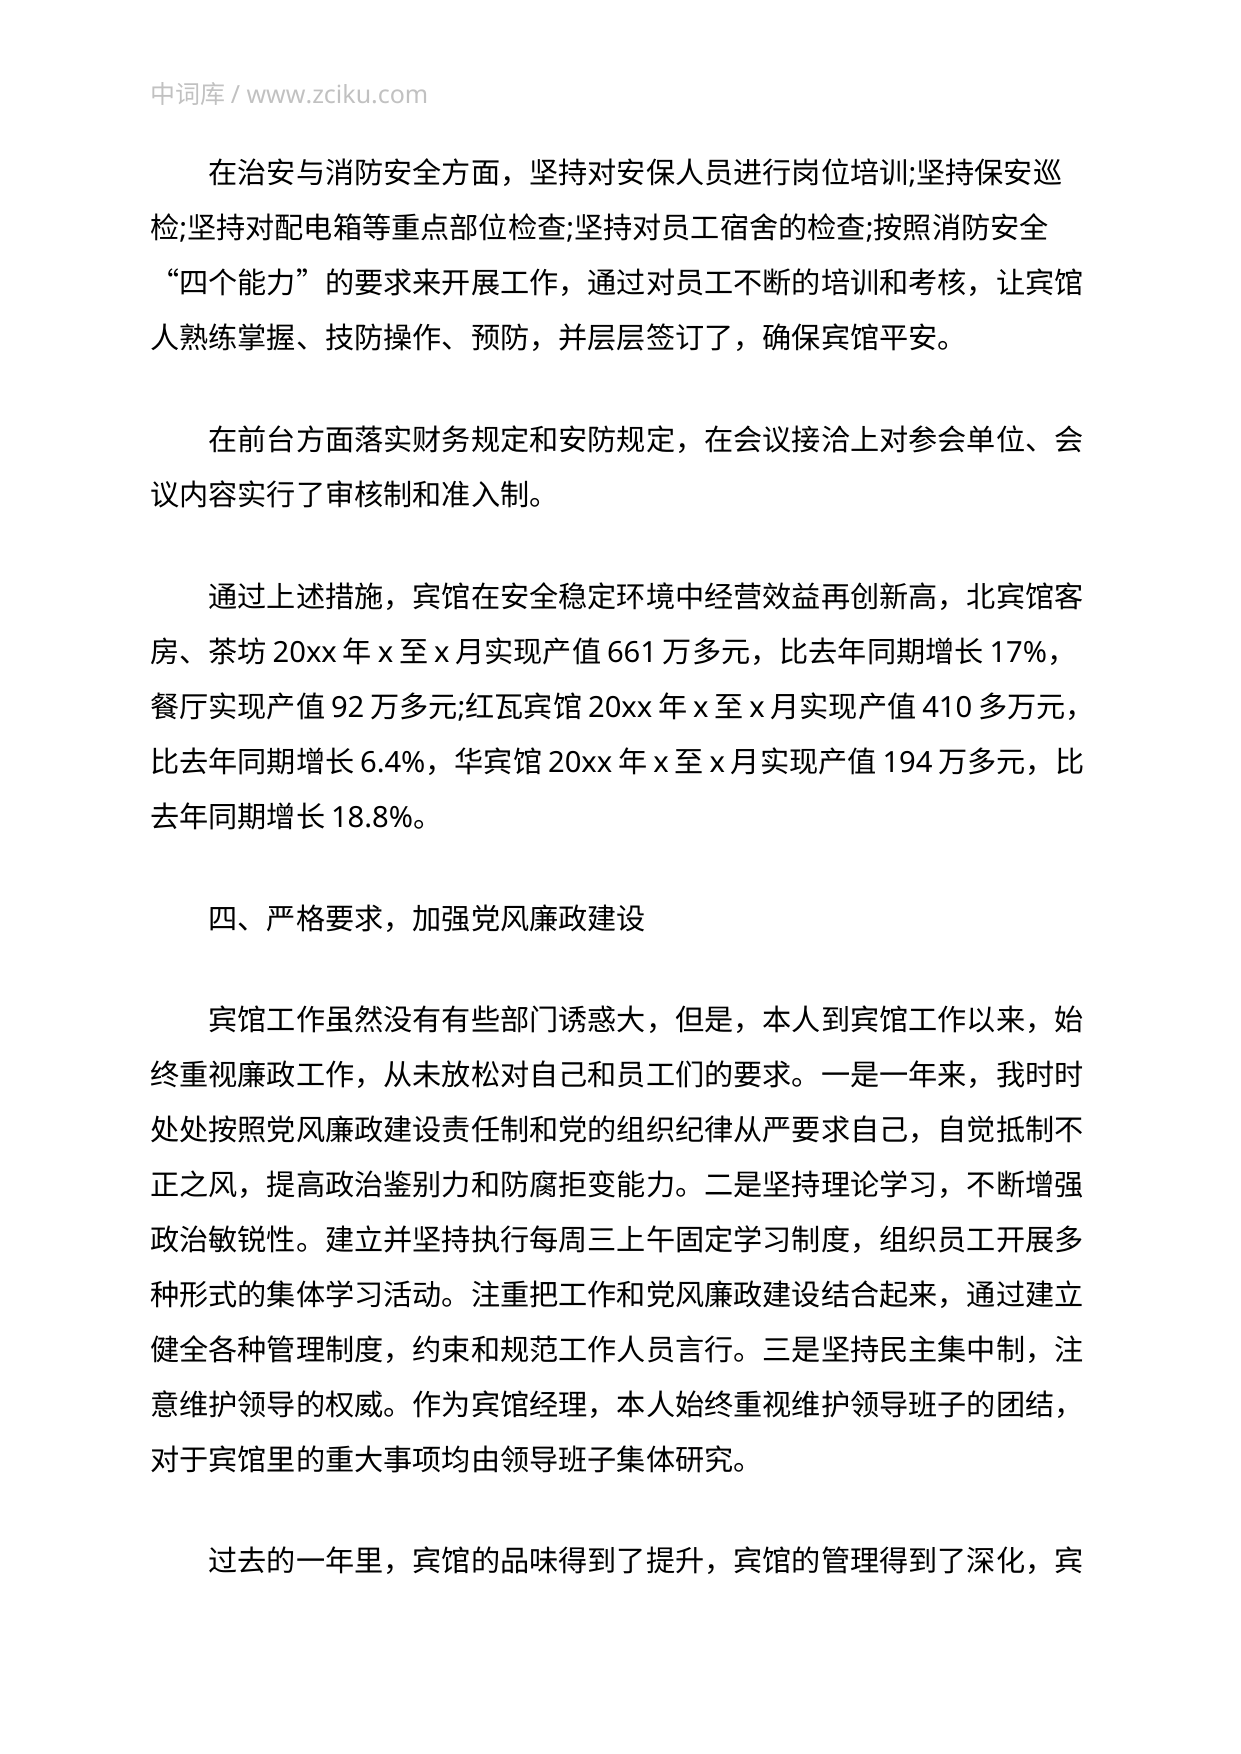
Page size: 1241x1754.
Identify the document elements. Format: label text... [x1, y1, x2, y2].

text 四、严格要求，加强党风廉政建设 [150, 895, 1090, 937]
text 通过上述措施，宾馆在安全稳定环境中经营效益再创新高，北宾馆客房、茶坊20xx年x至x月实现产值661万多元，比去年同期增长17%，餐厅实现产值92万多元;红瓦宾馆20xx年x至x月实现产值410多万元，比去年同期增长6.4%，华宾馆20xx年x至x月实现产值194万多元，比去年同期增长18.8%。 [150, 573, 1090, 836]
text 在治安与消防安全方面，坚持对安保人员进行岗位培训;坚持保安巡检;坚持对配电箱等重点部位检查;坚持对员工宿舍的检查;按照消防安全“四个能力”的要求来开展工作，通过对员工不断的培训和考核，让宾馆人熟练掌握、技防操作、预防，并层层签订了，确保宾馆平安。 [150, 150, 1090, 357]
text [150, 1538, 1090, 1580]
text 在前台方面落实财务规定和安防规定，在会议接洽上对参会单位、会议内容实行了审核制和准入制。 [150, 417, 1090, 514]
text 宾馆工作虽然没有有些部门诱惑大，但是，本人到宾馆工作以来，始终重视廉政工作，从未放松对自己和员工们的要求。一是一年来，我时时处处按照党风廉政建设责任制和党的组织纪律从严要求自己，自觉抵制不正之风，提高政治鉴别力和防腐拒变能力。二是坚持理论学习，不断增强政治敏锐性。建立并坚持执行每周三上午固定学习制度，组织员工开展多种形式的集体学习活动。注重把工作和党风廉政建设结合起来，通过建立健全各种管理制度，约束和规范工作人员言行。三是坚持民主集中制，注意维护领导的权威。作为宾馆经理，本人始终重视维护领导班子的团结，对于宾馆里的重大事项均由领导班子集体研究。 [150, 997, 1090, 1478]
